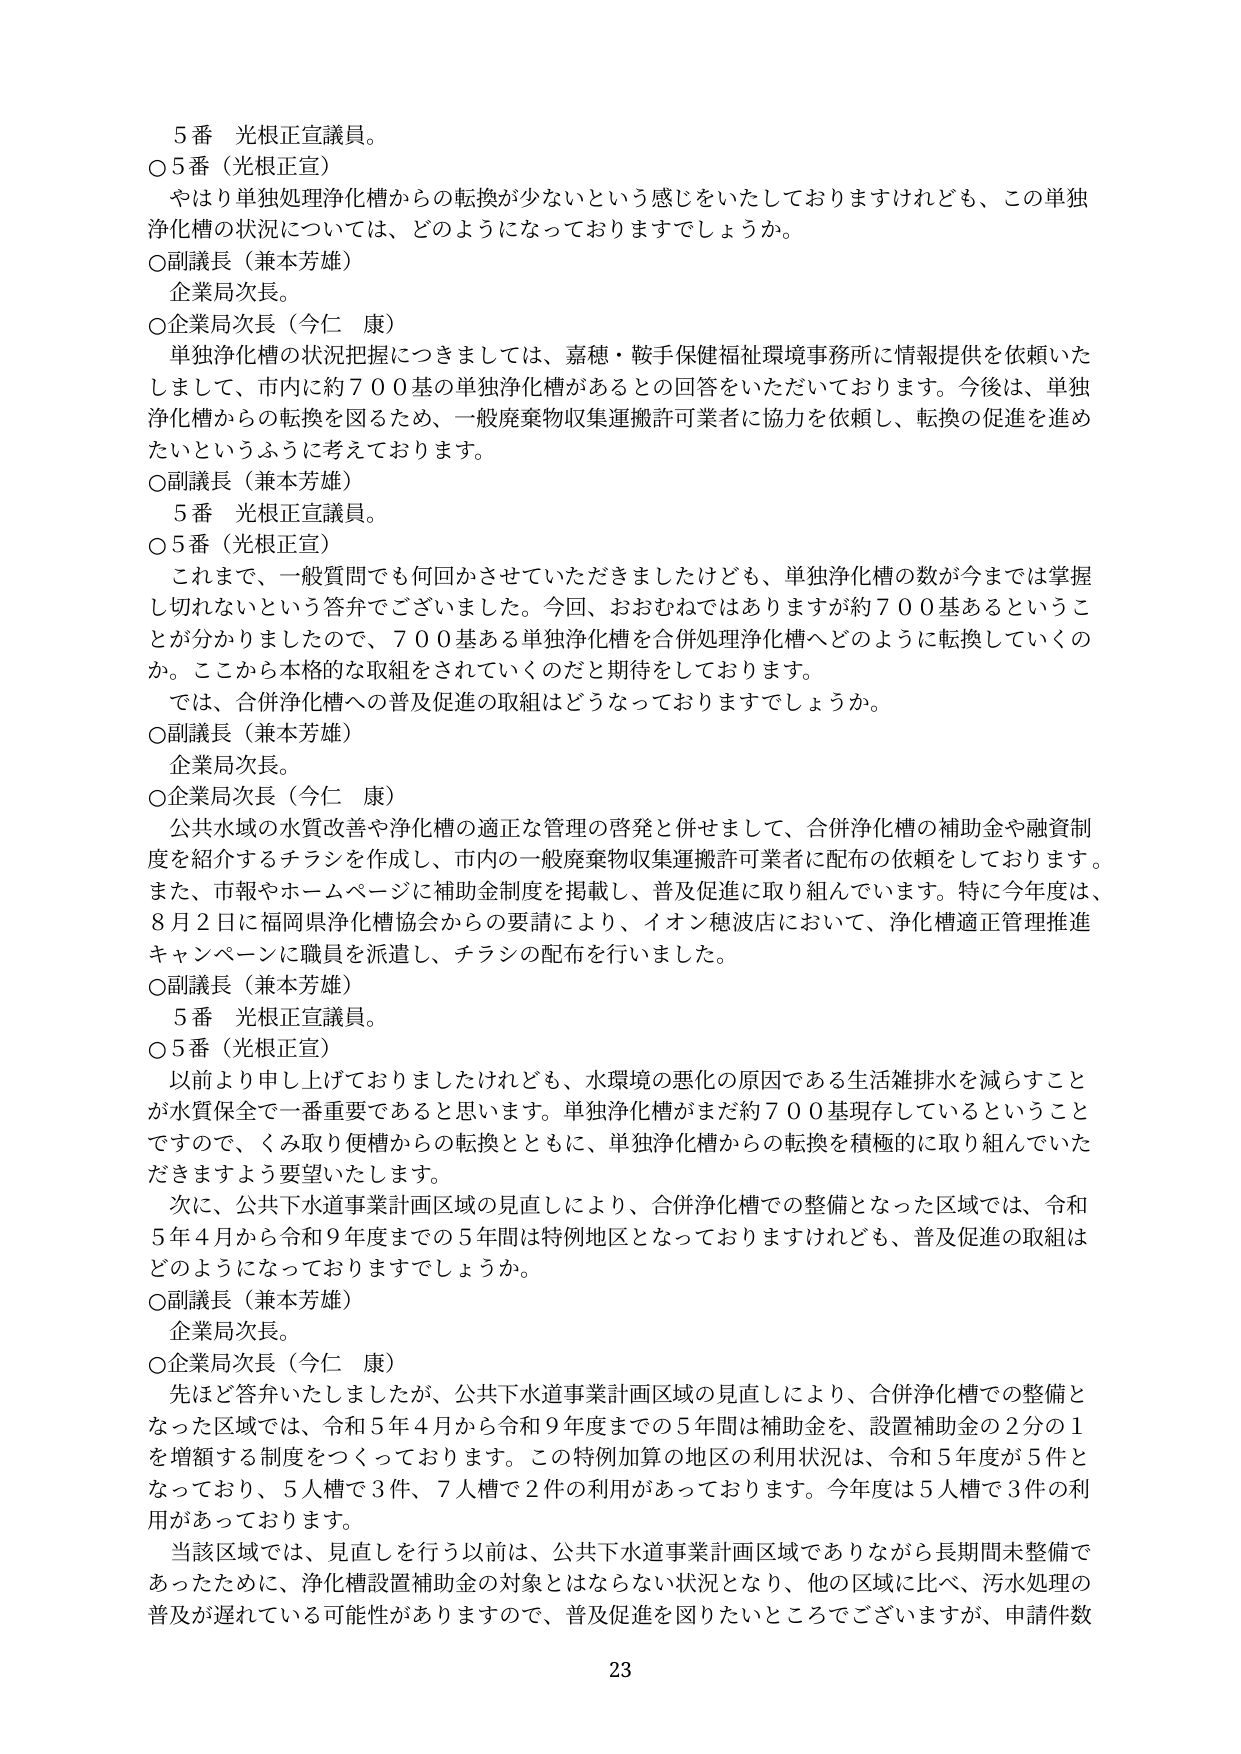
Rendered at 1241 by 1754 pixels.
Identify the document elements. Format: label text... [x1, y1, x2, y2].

text これまで、一般質問でも何回かさせていただきましたけども、単独浄化槽の数が今までは掌握し切れないという答弁でございました。今回、おおむねではありますが約７００基あるということが分かりましたので、７００基ある単独浄化槽を合併処理浄化槽へどのように転換していくのか。ここから本格的な取組をされていくのだと期待をしております。 [148, 559, 1092, 685]
text ○副議長（兼本芳雄） [148, 716, 1092, 748]
text ○副議長（兼本芳雄） [148, 1283, 1092, 1314]
text 次に、公共下水道事業計画区域の見直しにより、合併浄化槽での整備となった区域では、令和５年４月から令和９年度までの５年間は特例地区となっておりますけれども、普及促進の取組はどのようになっておりますでしょうか。 [148, 1189, 1092, 1283]
text ○企業局次長（今仁 康） [148, 779, 1092, 811]
text 公共水域の水質改善や浄化槽の適正な管理の啓発と併せまして、合併浄化槽の補助金や融資制度を紹介するチラシを作成し、市内の一般廃棄物収集運搬許可業者に配布の依頼をしております。また、市報やホームページに補助金制度を掲載し、普及促進に取り組んでいます。特に今年度は、８月２日に福岡県浄化槽協会からの要請により、イオン穂波店において、浄化槽適正管理推進キャンペーンに職員を派遣し、チラシの配布を行いました。 [148, 811, 1092, 968]
text 企業局次長。 [148, 276, 1092, 307]
text ５番 光根正宣議員。 [148, 1000, 1092, 1031]
text ５番 光根正宣議員。 [148, 118, 1092, 149]
text ○副議長（兼本芳雄） [148, 244, 1092, 276]
text ○副議長（兼本芳雄） [148, 968, 1092, 1000]
text ○５番（光根正宣） [148, 149, 1092, 181]
text ○企業局次長（今仁 康） [148, 1346, 1092, 1378]
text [148, 1535, 1092, 1629]
text ○５番（光根正宣） [148, 1031, 1092, 1063]
text 先ほど答弁いたしましたが、公共下水道事業計画区域の見直しにより、合併浄化槽での整備となった区域では、令和５年４月から令和９年度までの５年間は補助金を、設置補助金の２分の１を増額する制度をつくっております。この特例加算の地区の利用状況は、令和５年度が５件となっており、５人槽で３件、７人槽で２件の利用があっております。今年度は５人槽で３件の利用があっております。 [148, 1378, 1092, 1535]
text やはり単独処理浄化槽からの転換が少ないという感じをいたしておりますけれども、この単独浄化槽の状況については、どのようになっておりますでしょうか。 [148, 181, 1092, 244]
text ○副議長（兼本芳雄） [148, 464, 1092, 496]
text 以前より申し上げておりましたけれども、水環境の悪化の原因である生活雑排水を減らすことが水質保全で一番重要であると思います。単独浄化槽がまだ約７００基現存しているということですので、くみ取り便槽からの転換とともに、単独浄化槽からの転換を積極的に取り組んでいただきますよう要望いたします。 [148, 1063, 1092, 1189]
text 企業局次長。 [148, 748, 1092, 779]
text 企業局次長。 [148, 1314, 1092, 1346]
text ５番 光根正宣議員。 [148, 496, 1092, 527]
text では、合併浄化槽への普及促進の取組はどうなっておりますでしょうか。 [148, 685, 1092, 716]
text 単独浄化槽の状況把握につきましては、嘉穂・鞍手保健福祉環境事務所に情報提供を依頼いたしまして、市内に約７００基の単独浄化槽があるとの回答をいただいております。今後は、単独浄化槽からの転換を図るため、一般廃棄物収集運搬許可業者に協力を依頼し、転換の促進を進めたいというふうに考えております。 [148, 339, 1092, 464]
text ○企業局次長（今仁 康） [148, 307, 1092, 339]
text ○５番（光根正宣） [148, 527, 1092, 559]
